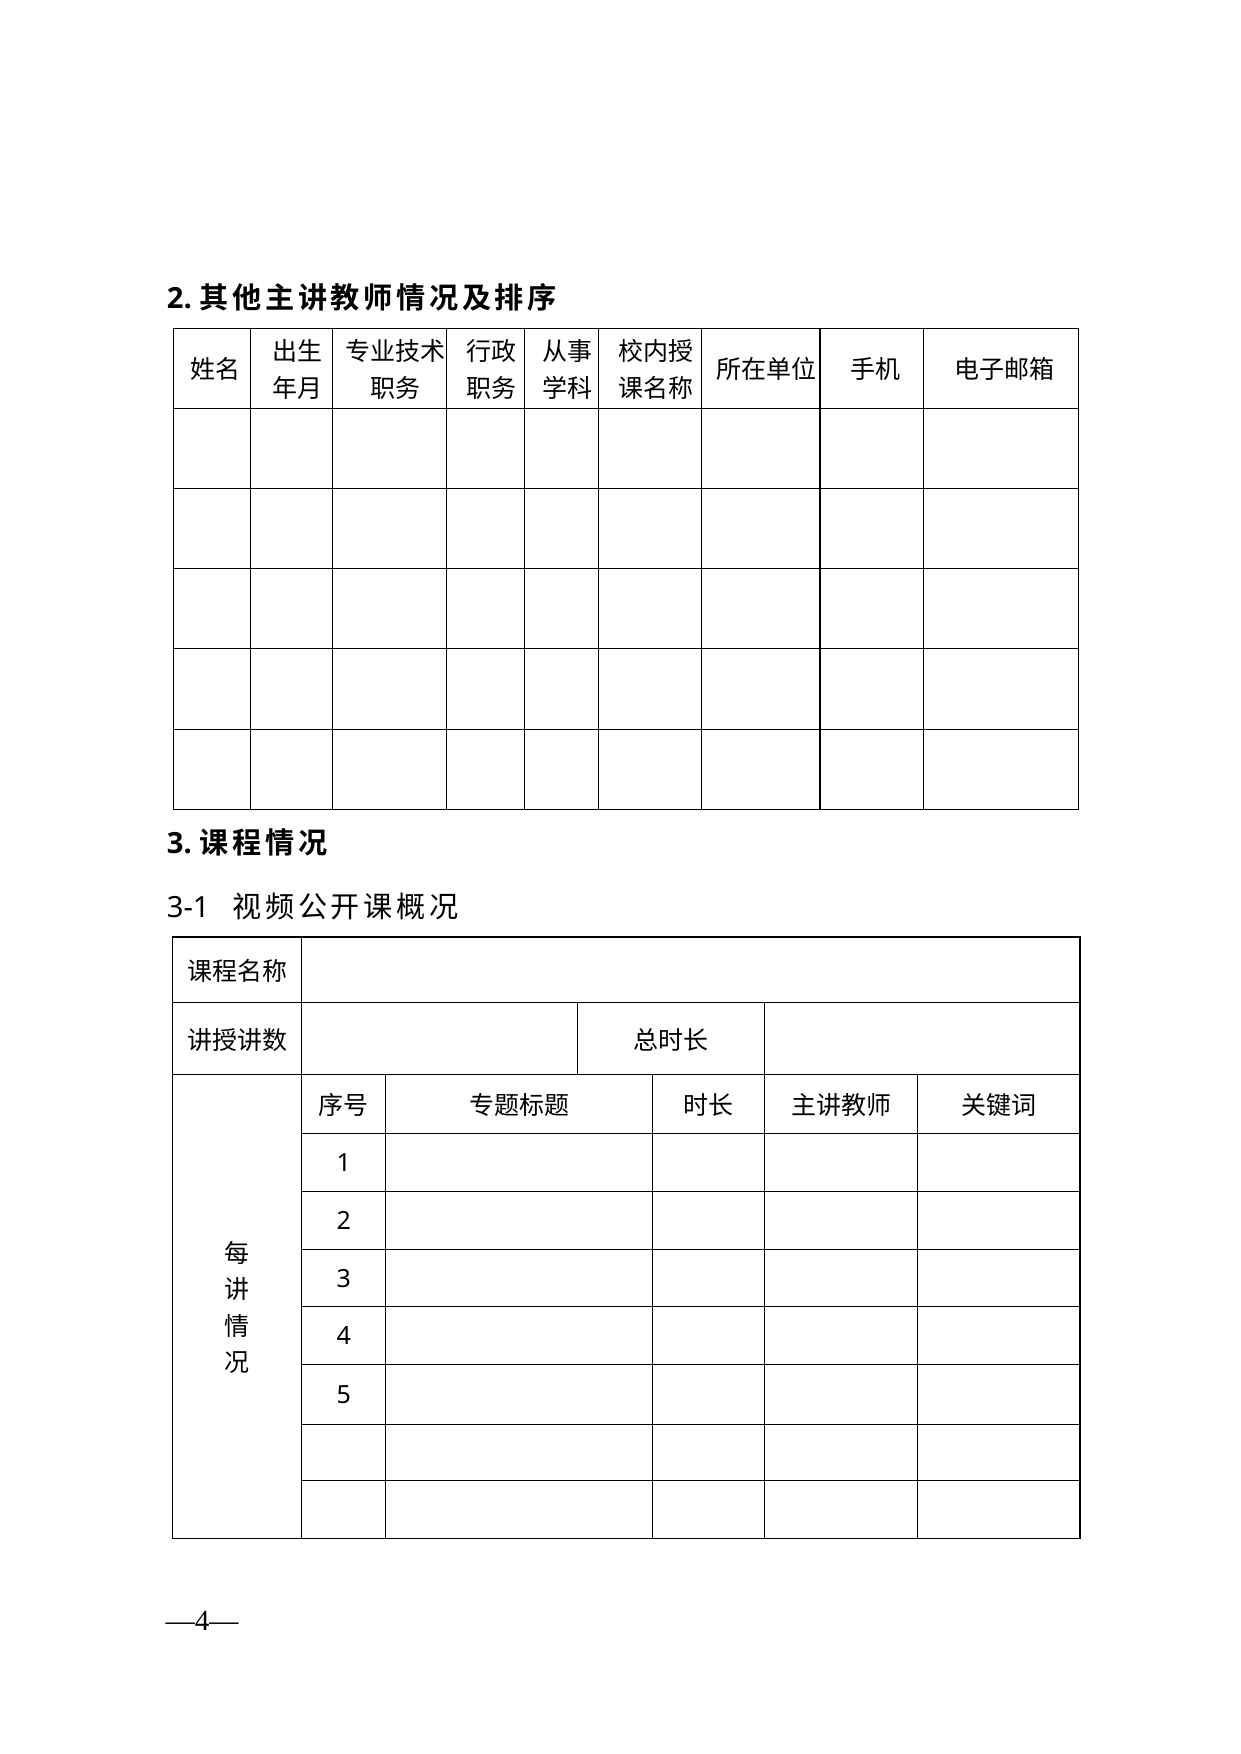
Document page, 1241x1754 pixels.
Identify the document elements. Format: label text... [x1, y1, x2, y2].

table_header 所在单位 [702, 329, 819, 408]
table_header 出生年月 [251, 329, 332, 408]
table_cell 总时长 [578, 1003, 764, 1073]
table_cell [333, 569, 446, 648]
table_cell 主讲教师 [765, 1075, 917, 1132]
table_cell [302, 1481, 385, 1538]
table_cell [333, 649, 446, 728]
text 3.课程情况 [167, 810, 1085, 873]
table_cell 每 讲 情 况 [173, 1075, 301, 1538]
table_cell [333, 489, 446, 568]
table_cell [599, 730, 701, 809]
table_cell [174, 649, 250, 728]
table_cell [653, 1481, 764, 1538]
text 2.其他主讲教师情况及排序 [167, 264, 1085, 328]
table_cell 4 [302, 1307, 385, 1363]
table_cell [821, 649, 923, 728]
table_cell [386, 1365, 652, 1424]
table_cell [924, 569, 1078, 648]
table_header 行政职务 [447, 329, 524, 408]
table_cell [918, 1365, 1079, 1424]
table_header [302, 938, 1079, 1002]
table_cell [525, 489, 598, 568]
table_cell [447, 649, 524, 728]
table_cell 专题标题 [386, 1075, 652, 1132]
table_cell [821, 730, 923, 809]
text 3-1 视频公开课概况 [167, 873, 1085, 936]
table_cell 讲授讲数 [173, 1003, 301, 1073]
table_cell [702, 409, 819, 488]
table_cell [653, 1365, 764, 1424]
table_cell [447, 489, 524, 568]
table_cell [918, 1481, 1079, 1538]
table_cell 2 [302, 1192, 385, 1248]
table_cell 关键词 [918, 1075, 1079, 1132]
table_cell [653, 1425, 764, 1480]
table_cell [525, 730, 598, 809]
table_cell [924, 730, 1078, 809]
table_cell [924, 409, 1078, 488]
table_cell [702, 569, 819, 648]
table_header 校内授课名称 [599, 329, 701, 408]
table_cell [386, 1134, 652, 1191]
table_cell [918, 1134, 1079, 1191]
table_cell [386, 1250, 652, 1306]
table_header 电子邮箱 [924, 329, 1078, 408]
table_header 课程名称 [173, 938, 301, 1002]
table_cell [653, 1134, 764, 1191]
table_cell [251, 569, 332, 648]
table_cell [599, 569, 701, 648]
table_cell 3 [302, 1250, 385, 1306]
table_cell 5 [302, 1365, 385, 1424]
table_cell [918, 1307, 1079, 1363]
table_cell [765, 1425, 917, 1480]
table_cell [924, 649, 1078, 728]
table_cell 时长 [653, 1075, 764, 1132]
table_cell 1 [302, 1134, 385, 1191]
table_cell [525, 409, 598, 488]
table_cell [447, 569, 524, 648]
table_cell [924, 489, 1078, 568]
table_cell [918, 1250, 1079, 1306]
table_cell [174, 569, 250, 648]
table_cell [447, 409, 524, 488]
table_header 专业技术职务 [333, 329, 446, 408]
table_cell [765, 1250, 917, 1306]
table_cell [653, 1192, 764, 1248]
table_cell [765, 1481, 917, 1538]
table_cell [386, 1481, 652, 1538]
table_cell [765, 1134, 917, 1191]
table_cell [599, 409, 701, 488]
table_cell [302, 1425, 385, 1480]
table_header 从事学科 [525, 329, 598, 408]
table_cell 序号 [302, 1075, 385, 1132]
table_header 姓名 [174, 329, 250, 408]
table_cell [525, 649, 598, 728]
table_cell [302, 1003, 577, 1073]
table_header 手机 [821, 329, 923, 408]
table_cell [333, 409, 446, 488]
table_cell [702, 649, 819, 728]
table_cell [174, 409, 250, 488]
table_cell [174, 489, 250, 568]
table_cell [447, 730, 524, 809]
table_cell [525, 569, 598, 648]
table_cell [251, 649, 332, 728]
table_cell [599, 489, 701, 568]
table_cell [821, 569, 923, 648]
table_cell [918, 1425, 1079, 1480]
table_cell [653, 1250, 764, 1306]
table_cell [599, 649, 701, 728]
table_cell [821, 409, 923, 488]
table_cell [765, 1192, 917, 1248]
table_cell [765, 1365, 917, 1424]
table_cell [386, 1307, 652, 1363]
table_cell [702, 730, 819, 809]
table_cell [918, 1192, 1079, 1248]
table_cell [386, 1425, 652, 1480]
table_cell [653, 1307, 764, 1363]
table_cell [174, 730, 250, 809]
table_cell [386, 1192, 652, 1248]
table_cell [251, 730, 332, 809]
table_cell [765, 1307, 917, 1363]
table_cell [333, 730, 446, 809]
table_cell [251, 409, 332, 488]
table_cell [251, 489, 332, 568]
table_cell [821, 489, 923, 568]
table_cell [702, 489, 819, 568]
table_cell [765, 1003, 1079, 1073]
